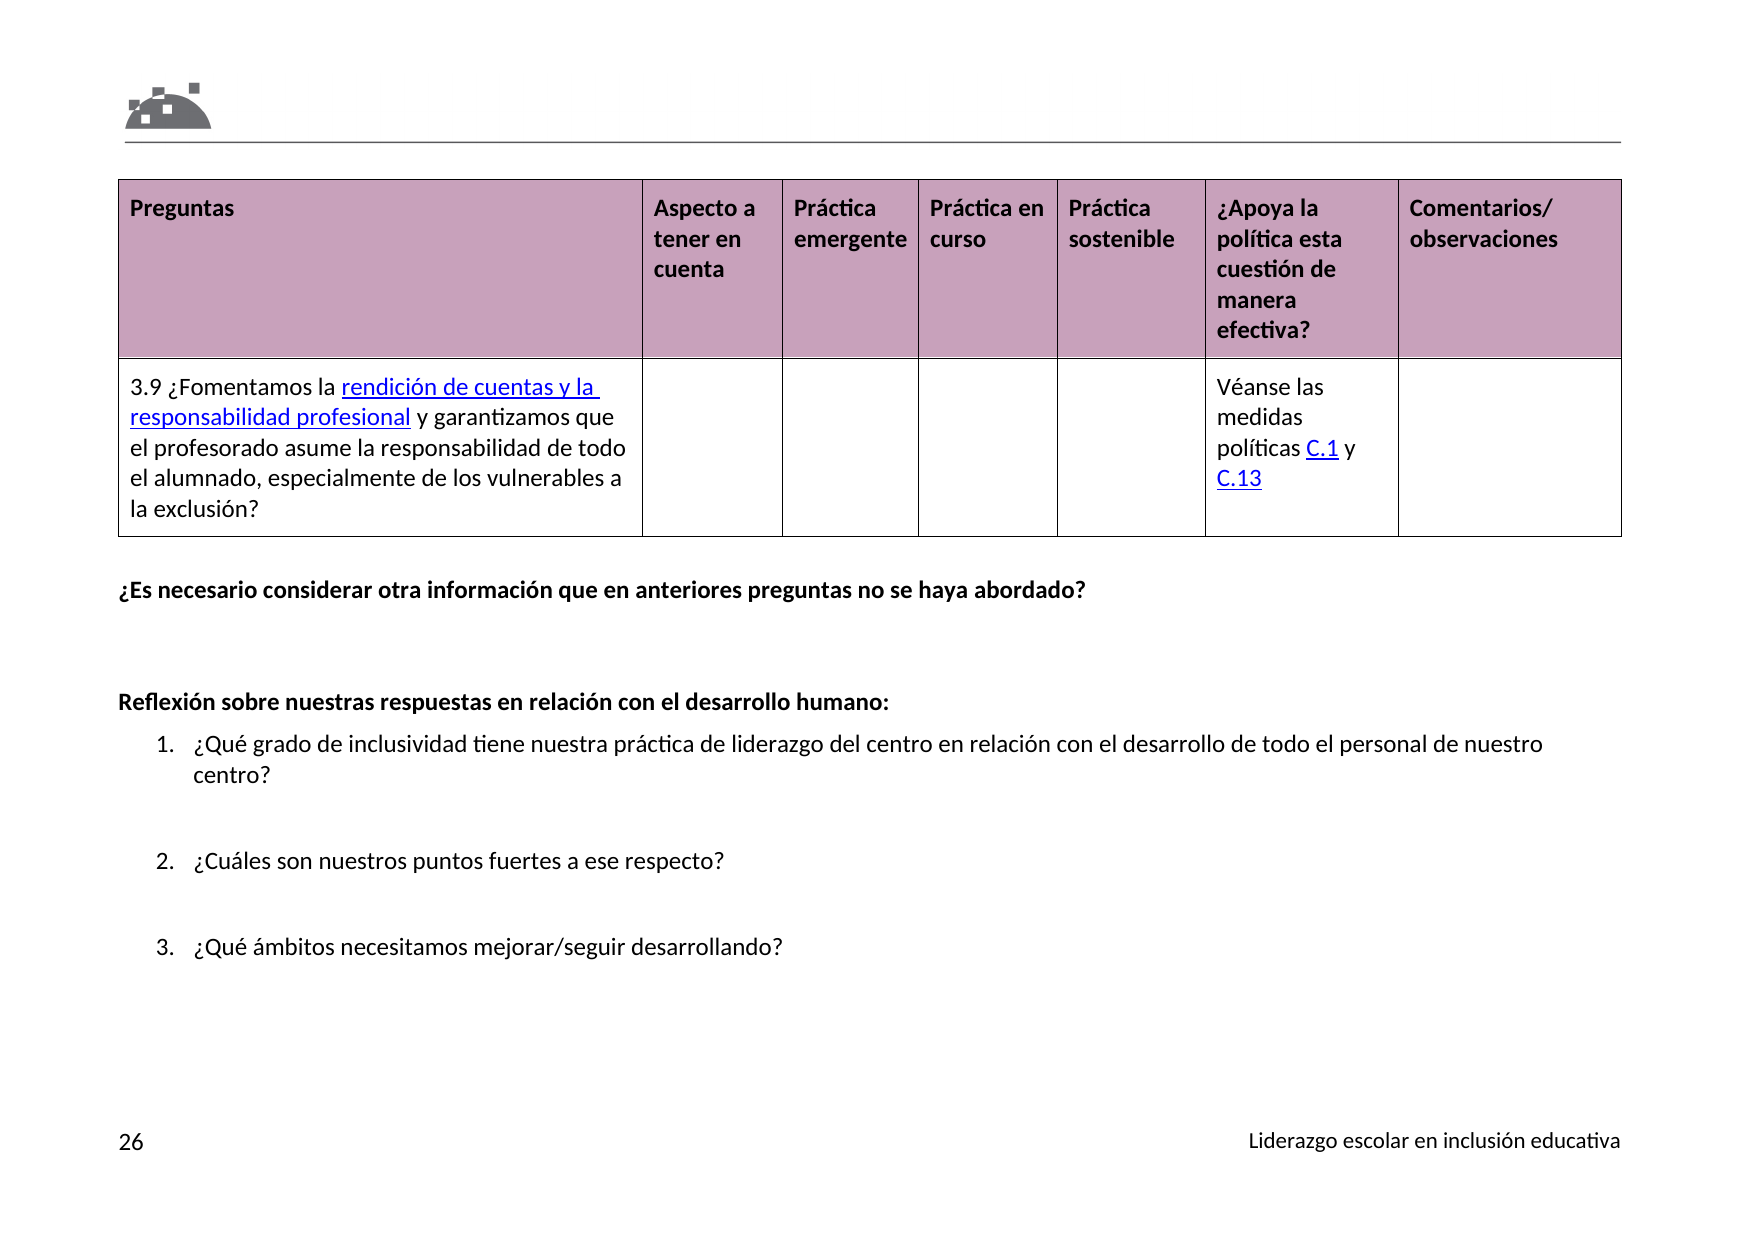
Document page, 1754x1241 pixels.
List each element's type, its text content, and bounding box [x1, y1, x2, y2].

list ¿Qué ámbitos necesitamos mejorar/seguir desarrollando? [156, 931, 1621, 962]
table_header Práctica sostenible [1058, 180, 1205, 357]
text Reflexión sobre nuestras respuestas en relación con el desarrollo humano: [118, 686, 1621, 716]
table_cell 3.9 ¿Fomentamos la rendición de cuentas y la responsabilidad profesional y garantizamos que el profesorado asume la responsabilidad de todo el alumnado, especialmente de los vulnerables a la exclusión? [119, 359, 642, 536]
table_header Práctica en curso [919, 180, 1057, 357]
table_cell [643, 359, 782, 536]
table_header Preguntas [119, 180, 642, 357]
table_cell [919, 359, 1057, 536]
table_header Comentarios/ observaciones [1399, 180, 1621, 357]
table_cell Véanse las medidas políticas C.1 y C.13 [1206, 359, 1398, 536]
table_cell [783, 359, 918, 536]
list ¿Cuáles son nuestros puntos fuertes a ese respecto? [156, 845, 1621, 876]
list ¿Qué grado de inclusividad tiene nuestra práctica de liderazgo del centro en relación con el desarrollo de todo el personal de nuestro centro? [156, 729, 1621, 790]
table_cell [1058, 359, 1205, 536]
text ¿Es necesario considerar otra información que en anteriores preguntas no se haya abordado? [118, 574, 1621, 605]
table_header Aspecto a tener en cuenta [643, 180, 782, 357]
table_cell [1399, 359, 1621, 536]
table_header ¿Apoya la política esta cuestión de manera efectiva? [1206, 180, 1398, 357]
table_header Práctica emergente [783, 180, 918, 357]
picture [118, 73, 1622, 150]
